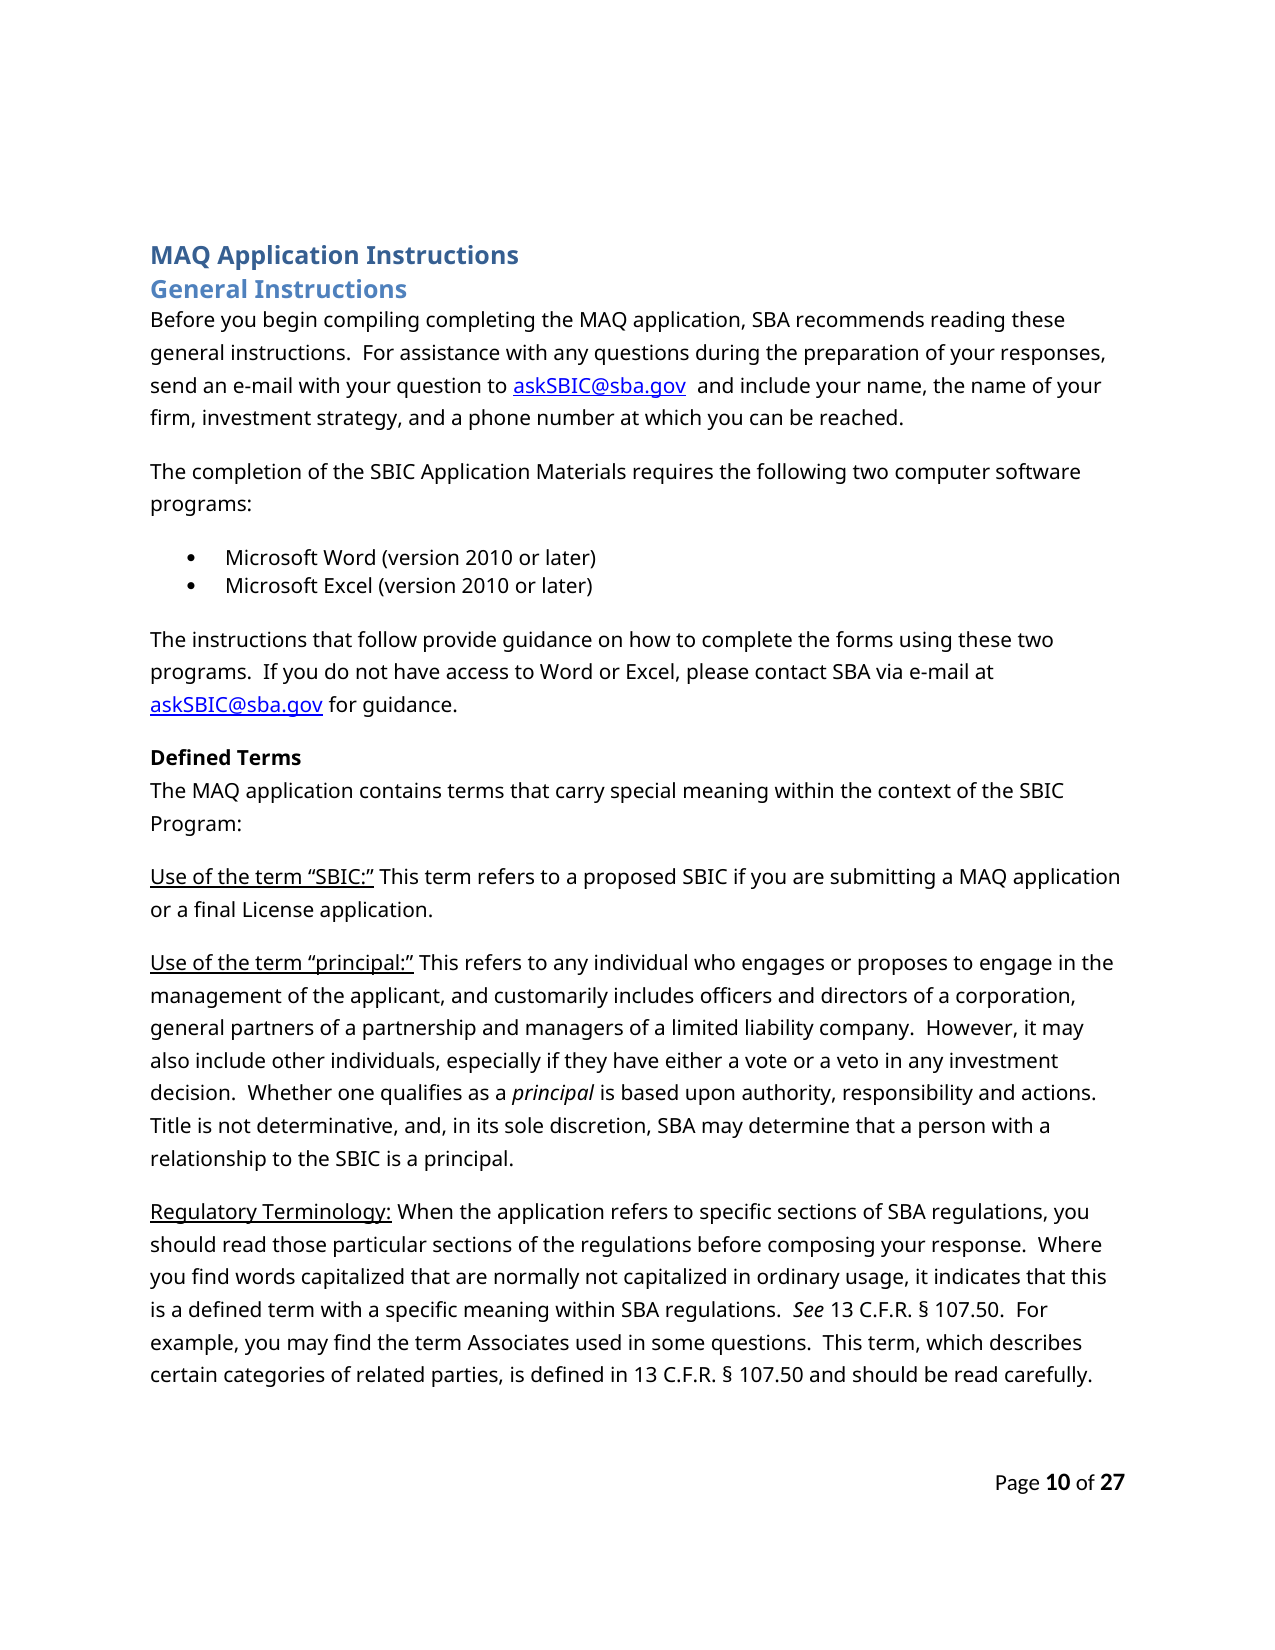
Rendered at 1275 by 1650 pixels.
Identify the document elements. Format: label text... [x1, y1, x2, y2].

text Use of the term “principal:” This refers to any individual who engages or proposes to engage in the management of the applicant, and customarily includes officers and directors of a corporation, general partners of a partnership and managers of a limited liability company. However, it may also include other individuals, especially if they have either a vote or a veto in any investment decision. Whether one qualifies as a principal is based upon authority, responsibility and actions. Title is not determinative, and, in its sole discretion, SBA may determine that a person with a relationship to the SBIC is a principal. [150, 948, 1125, 1172]
text Use of the term “SBIC:” This term refers to a proposed SBIC if you are submitting a MAQ application or a final License application. [150, 862, 1125, 923]
list Microsoft Excel (version 2010 or later) [187, 571, 1125, 600]
list Microsoft Word (version 2010 or later) [187, 543, 1125, 571]
text The instructions that follow provide guidance on how to complete the forms using these two programs. If you do not have access to Word or Excel, please contact SBA via e-mail at askSBIC@sba.gov for guidance. [150, 625, 1125, 718]
text Defined Terms [150, 743, 1125, 772]
text The completion of the SBIC Application Materials requires the following two computer software programs: [150, 457, 1125, 518]
subtitle General Instructions [150, 272, 1125, 306]
subtitle MAQ Application Instructions [150, 237, 1125, 272]
text The MAQ application contains terms that carry special meaning within the context of the SBIC Program: [150, 776, 1125, 837]
text Before you begin compiling completing the MAQ application, SBA recommends reading these general instructions. For assistance with any questions during the preparation of your responses, send an e-mail with your question to askSBIC@sba.gov and include your name, the name of your firm, investment strategy, and a phone number at which you can be reached. [150, 306, 1125, 432]
text Regulatory Terminology: When the application refers to specific sections of SBA regulations, you should read those particular sections of the regulations before composing your response. Where you find words capitalized that are normally not capitalized in ordinary usage, it indicates that this is a defined term with a specific meaning within SBA regulations. See 13 C.F.R. § 107.50. For example, you may find the term Associates used in some questions. This term, which describes certain categories of related parties, is defined in 13 C.F.R. § 107.50 and should be read carefully. [150, 1197, 1125, 1389]
